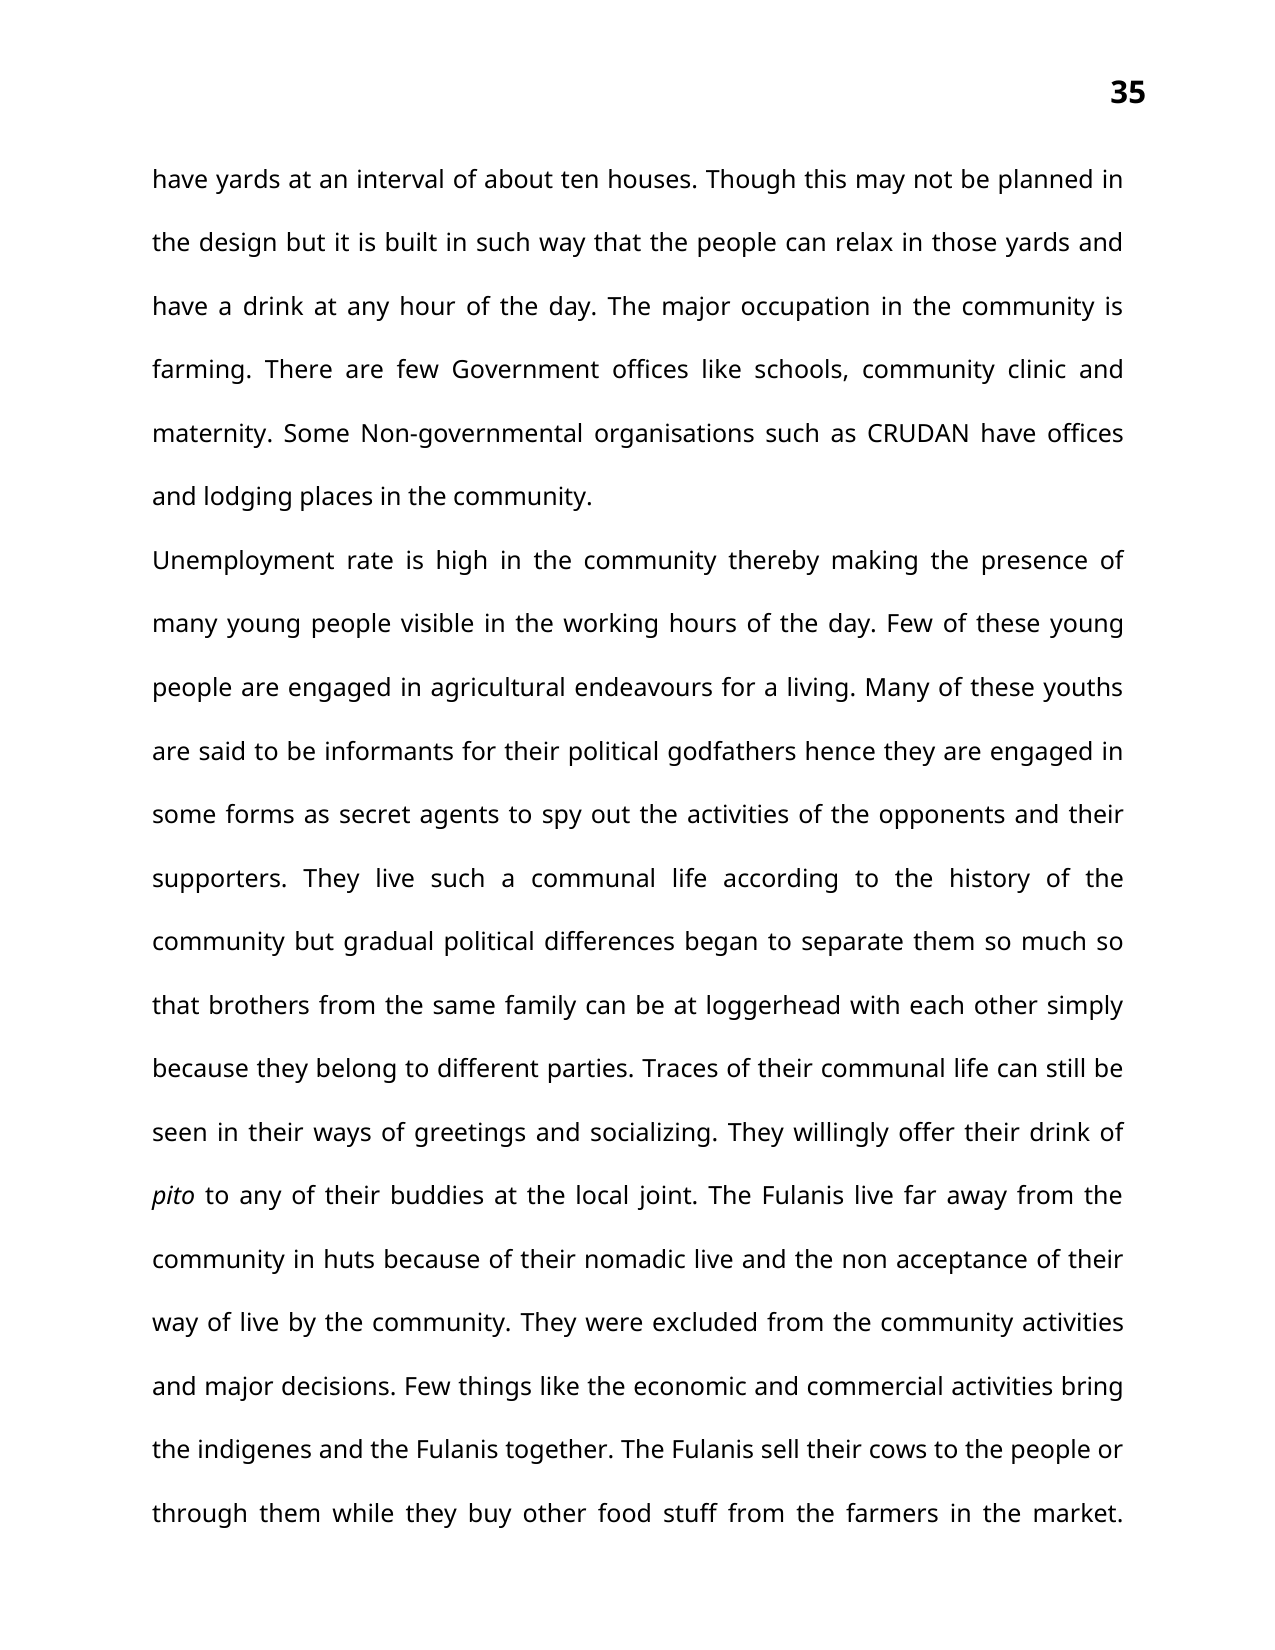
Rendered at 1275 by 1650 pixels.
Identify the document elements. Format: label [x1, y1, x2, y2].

text [152, 518, 1125, 1535]
text [152, 137, 1125, 518]
